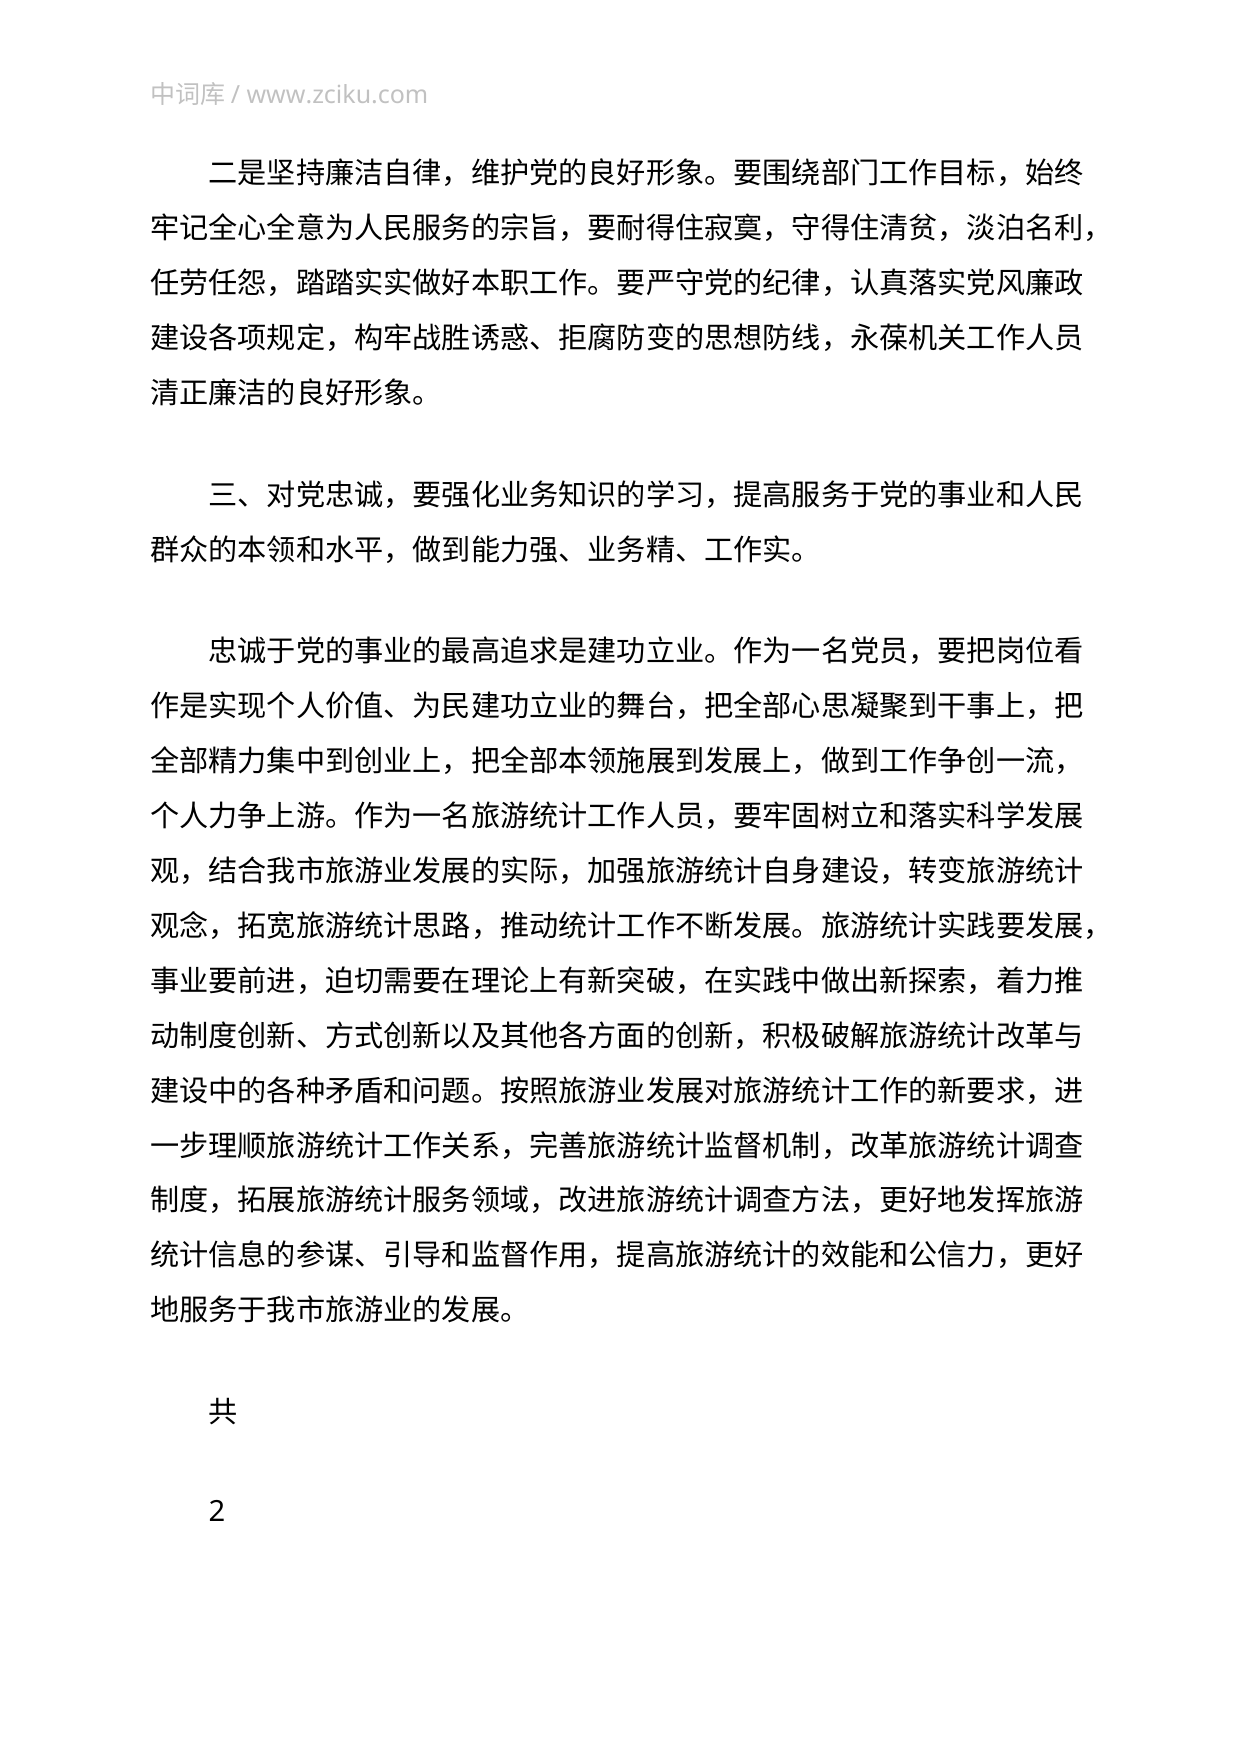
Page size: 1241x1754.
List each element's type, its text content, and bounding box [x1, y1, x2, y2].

text 忠诚于党的事业的最高追求是建功立业。作为一名党员，要把岗位看作是实现个人价值、为民建功立业的舞台，把全部心思凝聚到干事上，把全部精力集中到创业上，把全部本领施展到发展上，做到工作争创一流，个人力争上游。作为一名旅游统计工作人员，要牢固树立和落实科学发展观，结合我市旅游业发展的实际，加强旅游统计自身建设，转变旅游统计观念，拓宽旅游统计思路，推动统计工作不断发展。旅游统计实践要发展，事业要前进，迫切需要在理论上有新突破，在实践中做出新探索，着力推动制度创新、方式创新以及其他各方面的创新，积极破解旅游统计改革与建设中的各种矛盾和问题。按照旅游业发展对旅游统计工作的新要求，进一步理顺旅游统计工作关系，完善旅游统计监督机制，改革旅游统计调查制度，拓展旅游统计服务领域，改进旅游统计调查方法，更好地发挥旅游统计信息的参谋、引导和监督作用，提高旅游统计的效能和公信力，更好地服务于我市旅游业的发展。 [150, 628, 1090, 1329]
text 三、对党忠诚，要强化业务知识的学习，提高服务于党的事业和人民群众的本领和水平，做到能力强、业务精、工作实。 [150, 471, 1090, 568]
text 二是坚持廉洁自律，维护党的良好形象。要围绕部门工作目标，始终牢记全心全意为人民服务的宗旨，要耐得住寂寞，守得住清贫，淡泊名利，任劳任怨，踏踏实实做好本职工作。要严守党的纪律，认真落实党风廉政建设各项规定，构牢战胜诱惑、拒腐防变的思想防线，永葆机关工作人员清正廉洁的良好形象。 [150, 150, 1090, 412]
text 2 [150, 1490, 1090, 1530]
text 共 [150, 1388, 1090, 1431]
